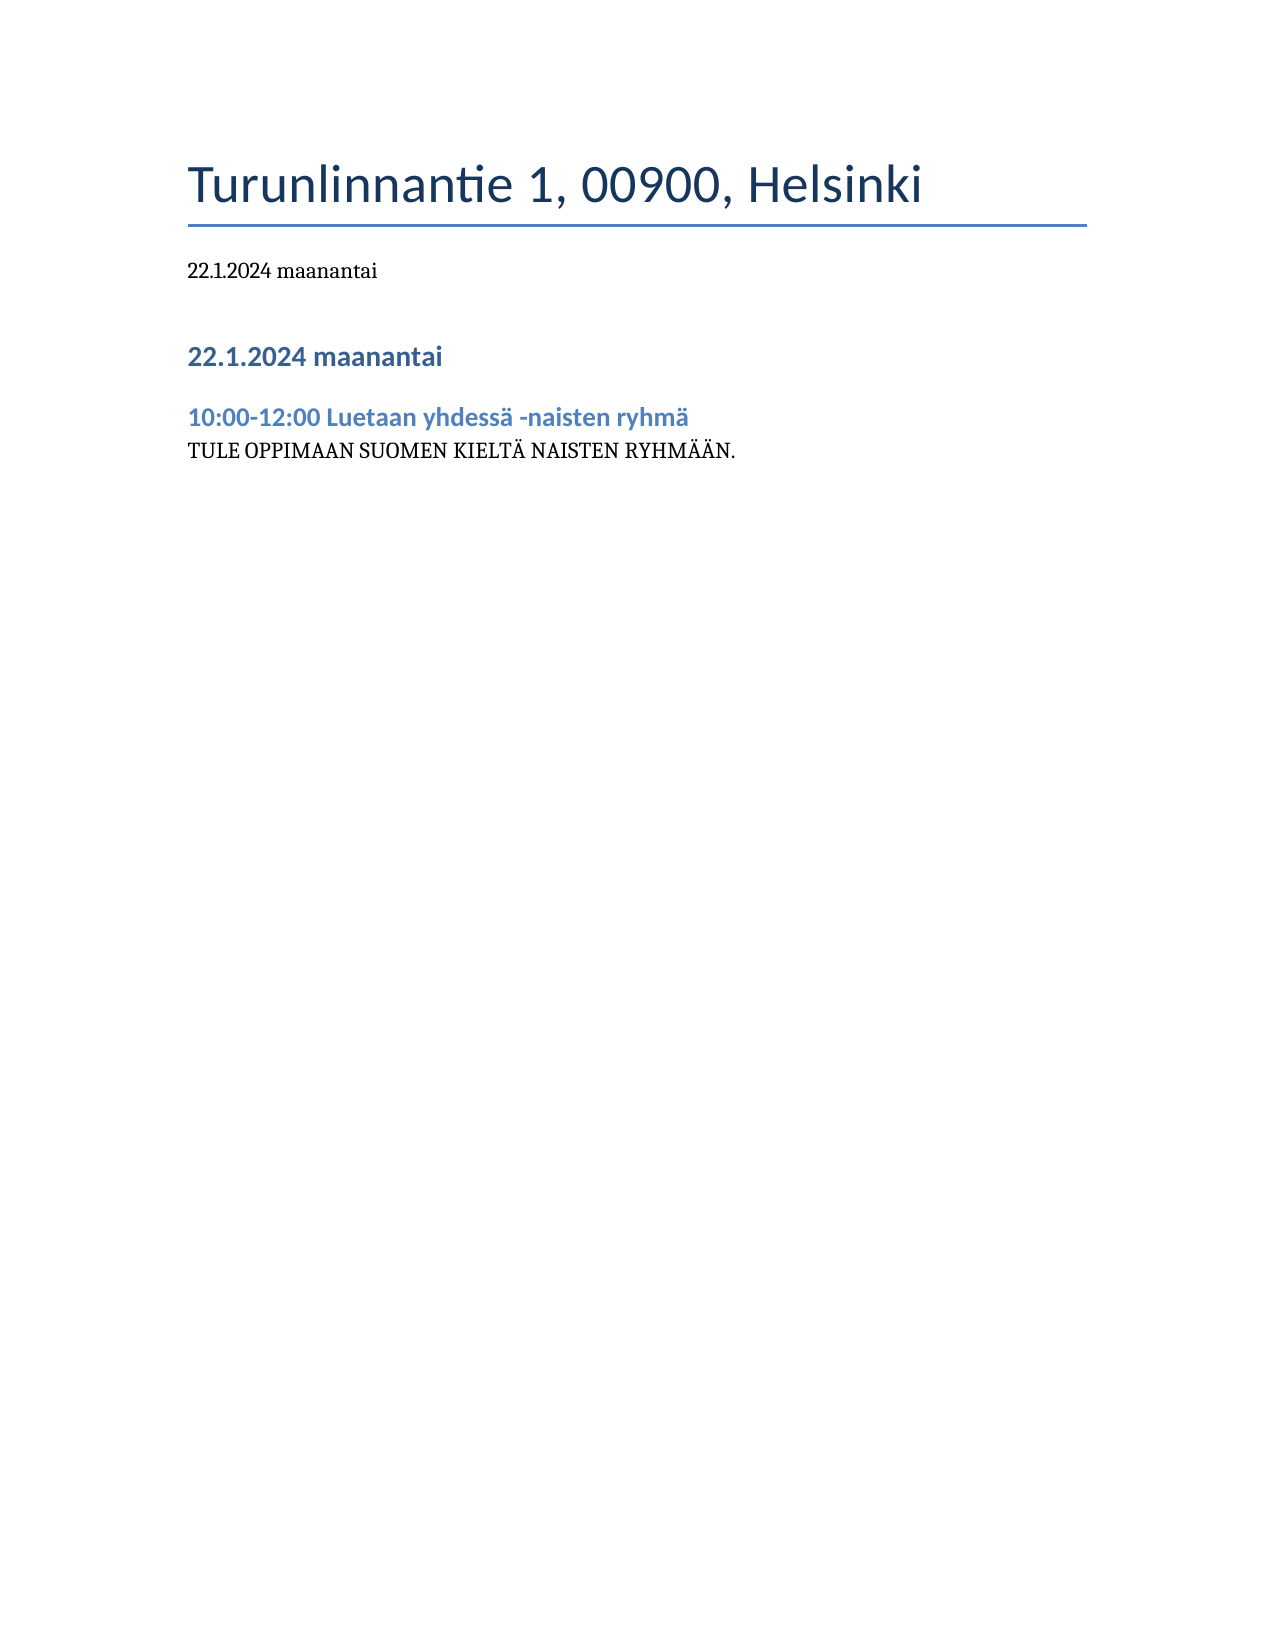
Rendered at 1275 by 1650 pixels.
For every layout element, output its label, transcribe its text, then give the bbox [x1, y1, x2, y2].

title Turunlinnantie 1, 00900, Helsinki [187, 150, 1087, 227]
text 22.1.2024 maanantai [187, 258, 1087, 284]
subtitle 22.1.2024 maanantai [187, 338, 1087, 374]
text TULE OPPIMAAN SUOMEN KIELTÄ NAISTEN RYHMÄÄN. [187, 438, 1087, 464]
subtitle 10:00-12:00 Luetaan yhdessä -naisten ryhmä [187, 400, 1087, 433]
